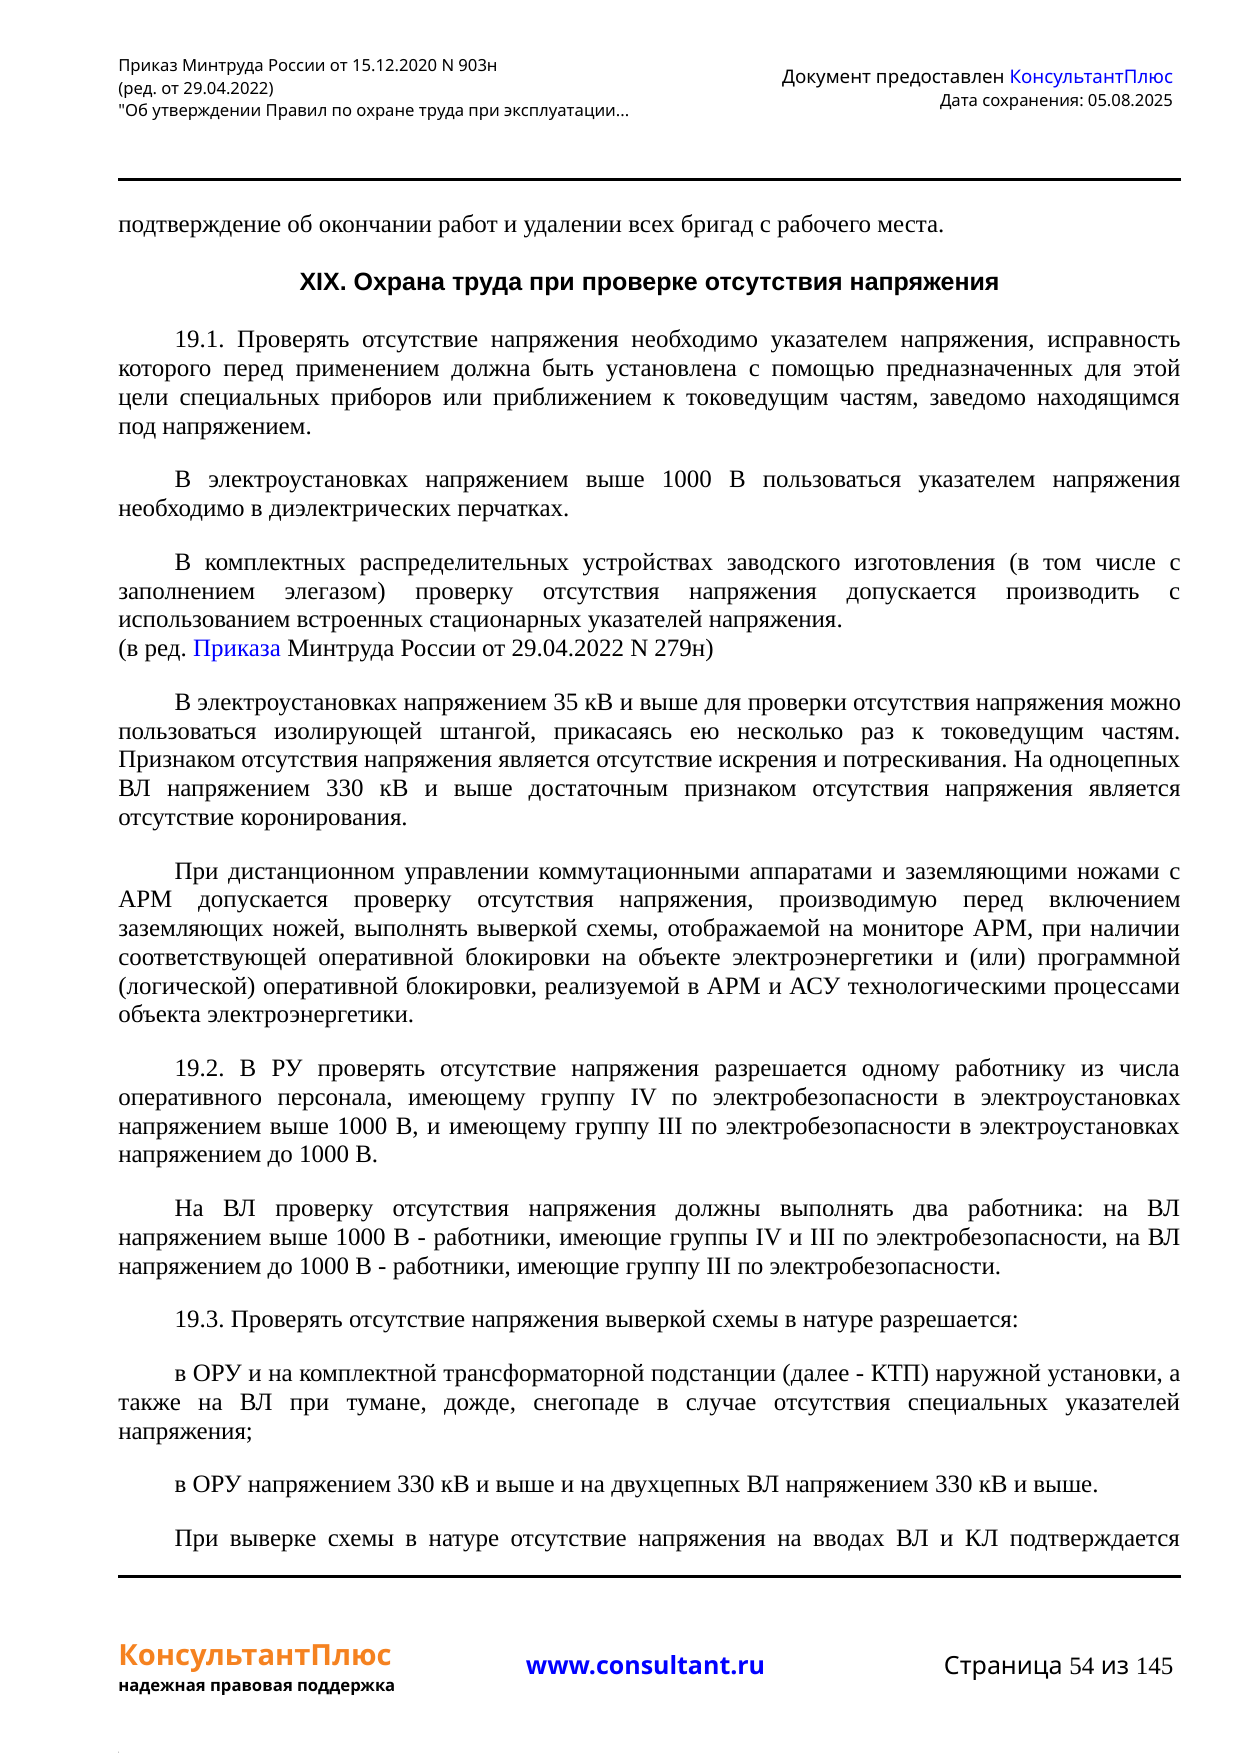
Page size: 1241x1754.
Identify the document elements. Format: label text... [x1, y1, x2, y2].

title XIX. Охрана труда при проверке отсутствия напряжения [118, 267, 1181, 296]
text в ОРУ и на комплектной трансформаторной подстанции (далее - КТП) наружной установки, а также на ВЛ при тумане, дожде, снегопаде в случае отсутствия специальных указателей напряжения; [118, 1358, 1181, 1444]
text 19.2. В РУ проверять отсутствие напряжения разрешается одному работнику из числа оперативного персонала, имеющему группу IV по электробезопасности в электроустановках напряжением выше 1000 В, и имеющему группу III по электробезопасности в электроустановках напряжением до 1000 В. [118, 1053, 1181, 1168]
text В электроустановках напряжением выше 1000 В пользоваться указателем напряжения необходимо в диэлектрических перчатках. [118, 464, 1181, 522]
text (в ред. Приказа Минтруда России от 29.04.2022 N 279н) [118, 633, 1181, 662]
text 19.1. Проверять отсутствие напряжения необходимо указателем напряжения, исправность которого перед применением должна быть установлена с помощью предназначенных для этой цели специальных приборов или приближением к токоведущим частям, заведомо находящимся под напряжением. [118, 324, 1181, 439]
text В электроустановках напряжением 35 кВ и выше для проверки отсутствия напряжения можно пользоваться изолирующей штангой, прикасаясь ею несколько раз к токоведущим частям. Признаком отсутствия напряжения является отсутствие искрения и потрескивания. На одноцепных ВЛ напряжением 330 кВ и выше достаточным признаком отсутствия напряжения является отсутствие коронирования. [118, 687, 1181, 831]
text 19.3. Проверять отсутствие напряжения выверкой схемы в натуре разрешается: [118, 1304, 1181, 1333]
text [118, 1523, 1181, 1552]
text При дистанционном управлении коммутационными аппаратами и заземляющими ножами с АРМ допускается проверку отсутствия напряжения, производимую перед включением заземляющих ножей, выполнять выверкой схемы, отображаемой на мониторе АРМ, при наличии соответствующей оперативной блокировки на объекте электроэнергетики и (или) программной (логической) оперативной блокировки, реализуемой в АРМ и АСУ технологическими процессами объекта электроэнергетики. [118, 856, 1181, 1028]
text В комплектных распределительных устройствах заводского изготовления (в том числе с заполнением элегазом) проверку отсутствия напряжения допускается производить с использованием встроенных стационарных указателей напряжения. [118, 547, 1181, 633]
text в ОРУ напряжением 330 кВ и выше и на двухцепных ВЛ напряжением 330 кВ и выше. [118, 1469, 1181, 1498]
text На ВЛ проверку отсутствия напряжения должны выполнять два работника: на ВЛ напряжением выше 1000 В - работники, имеющие группы IV и III по электробезопасности, на ВЛ напряжением до 1000 В - работники, имеющие группу III по электробезопасности. [118, 1193, 1181, 1279]
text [118, 209, 1181, 238]
